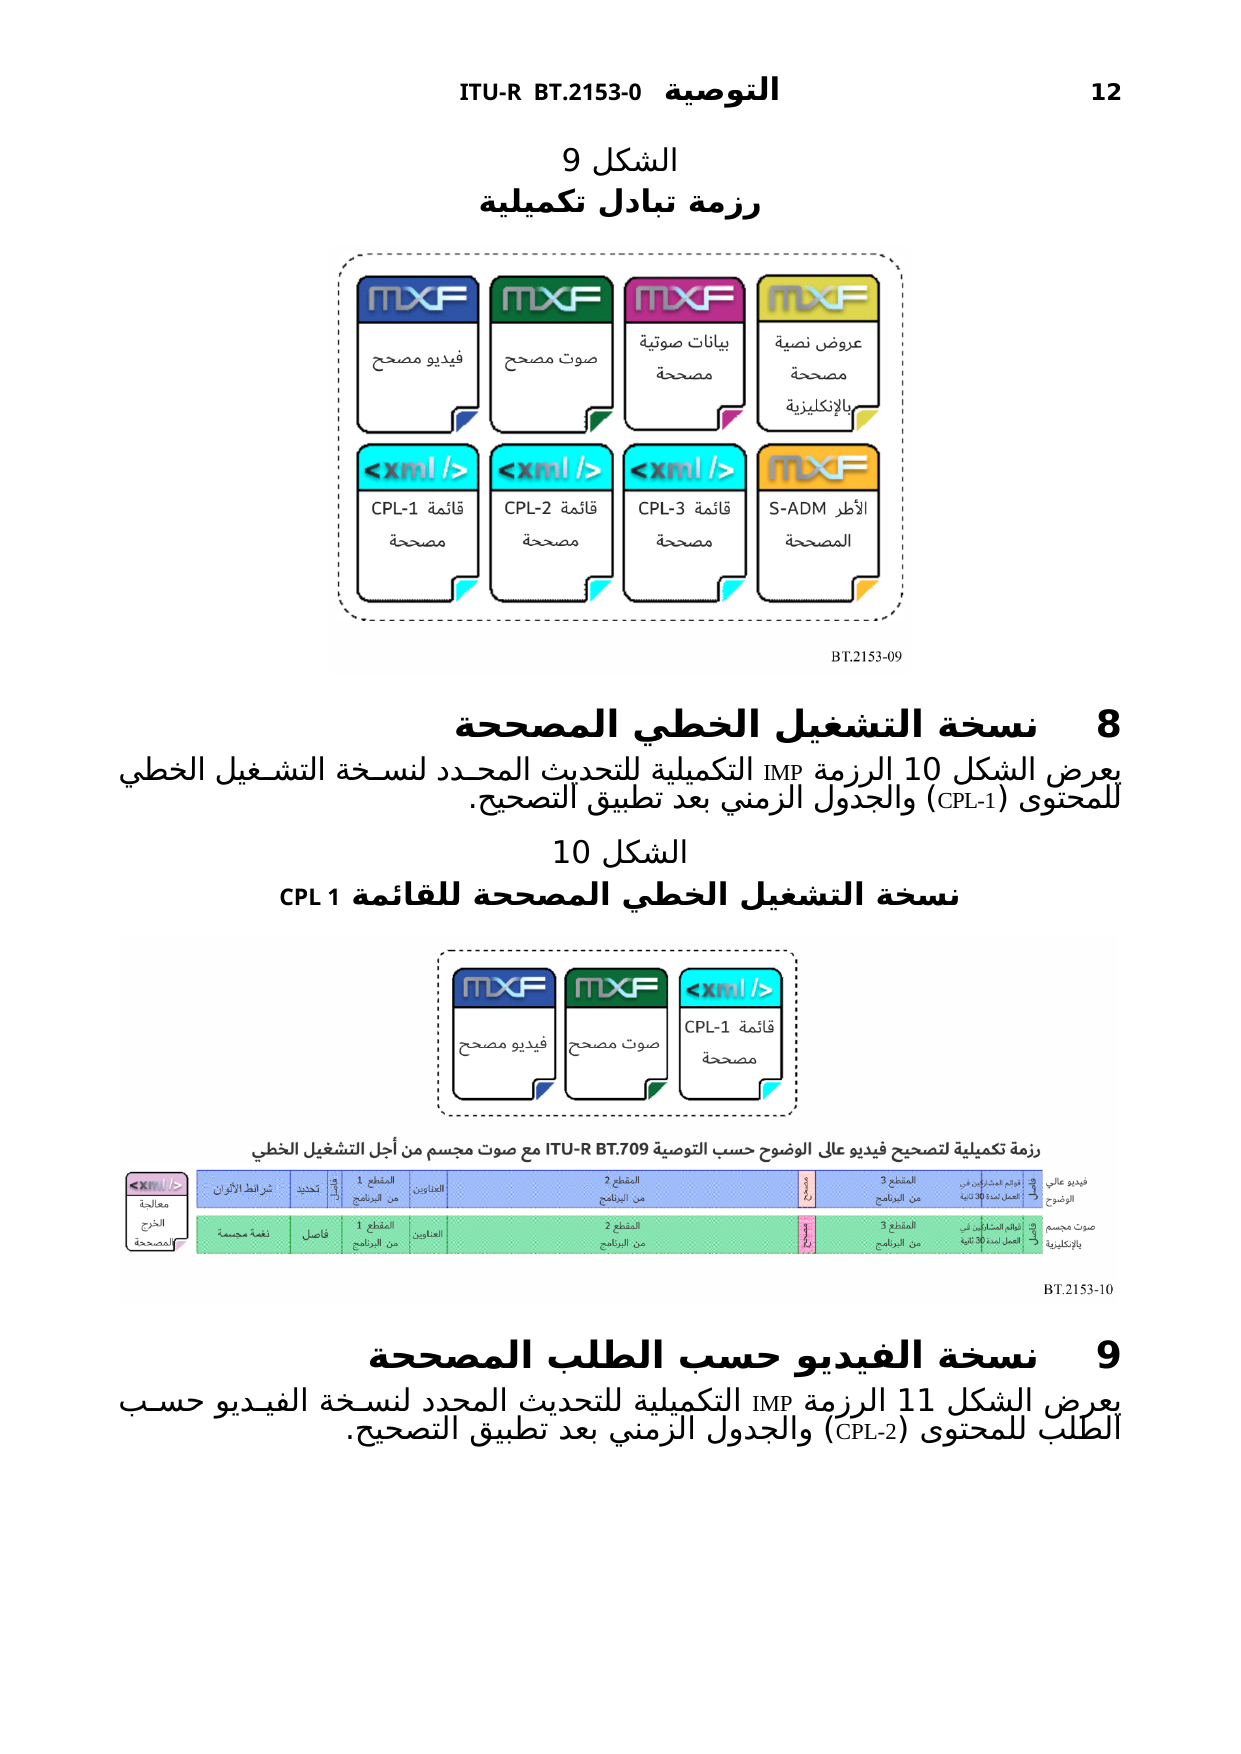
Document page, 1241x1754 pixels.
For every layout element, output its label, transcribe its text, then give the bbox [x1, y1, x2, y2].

subtitle 9 نسخة الفيديو حسب الطلب المصححة [118, 1341, 1122, 1376]
text الشكل 9 [118, 148, 1122, 177]
text يعرض الشكل 10 الرزمة IMP التكميلية للتحديث المحدد لنسخة التشغيل الخطي للمحتوى (CPL-1) والجدول الزمني بعد تطبيق التصحيح. [118, 757, 1122, 815]
subtitle 8 نسخة التشغيل الخطي المصححة [118, 710, 1122, 745]
title نسخة التشغيل الخطي المصححة للقائمة CPL 1 [118, 882, 1122, 911]
text يعرض الشكل 11 الرزمة IMP التكميلية للتحديث المحدد لنسخة الفيديو حسب الطلب للمحتوى (CPL-2) والجدول الزمني بعد تطبيق التصحيح. [118, 1388, 1122, 1446]
title رزمة تبادل تكميلية [118, 189, 1122, 218]
picture [329, 243, 911, 673]
text الشكل 10 [118, 840, 1122, 869]
picture [117, 936, 1122, 1304]
